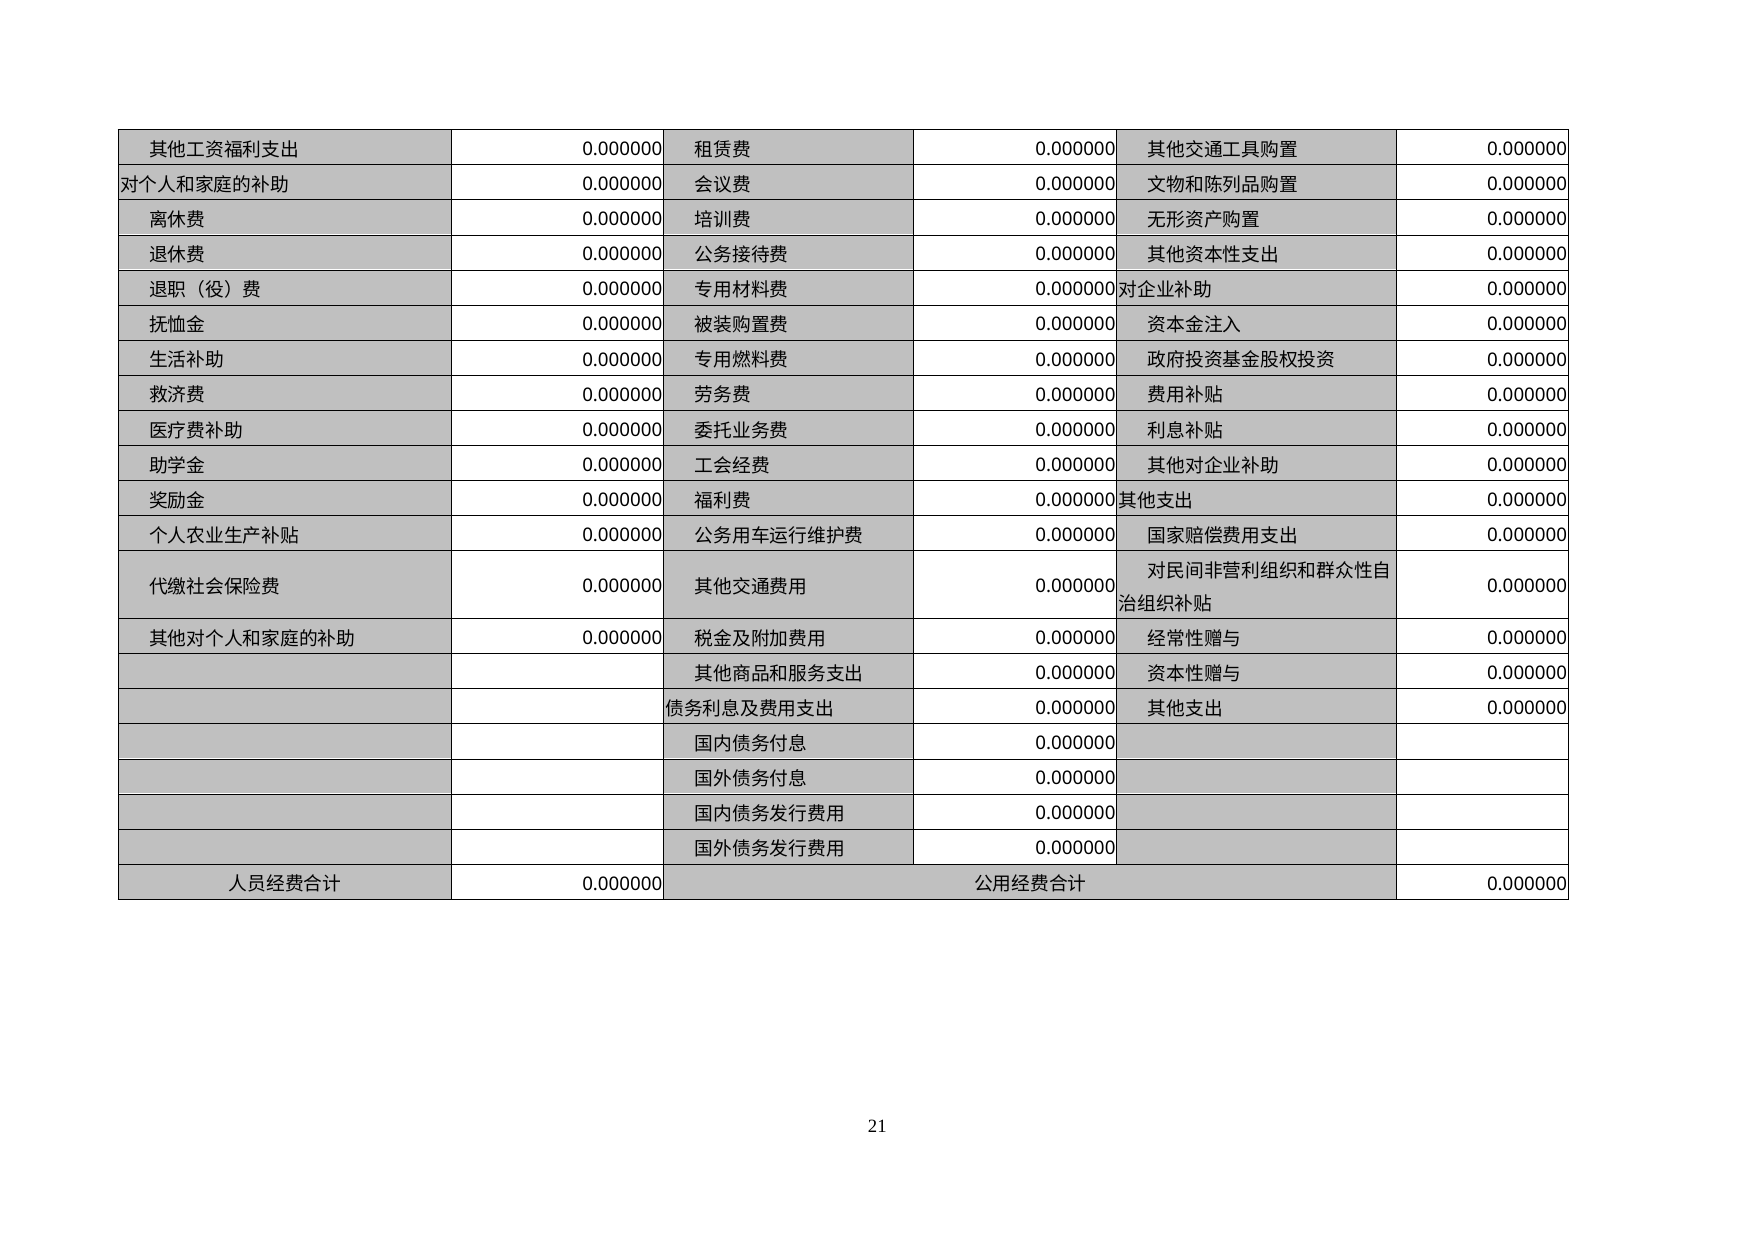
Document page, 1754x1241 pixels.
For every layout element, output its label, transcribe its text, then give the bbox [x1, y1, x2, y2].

table_cell 国内债务发行费用 [664, 795, 913, 829]
table_cell [1117, 830, 1396, 864]
table_cell 抚恤金 [119, 306, 451, 340]
table_cell 0.000000 [452, 165, 663, 199]
table_cell 0.000000 [1397, 130, 1568, 164]
table_cell 0.000000 [914, 654, 1116, 688]
table_cell 生活补助 [119, 341, 451, 375]
table_cell [452, 795, 663, 829]
table_cell [119, 795, 451, 829]
table_cell 人员经费合计 [119, 865, 451, 899]
table_cell 对个人和家庭的补助 [119, 165, 451, 199]
table_cell 被装购置费 [664, 306, 913, 340]
table_cell 0.000000 [1397, 376, 1568, 410]
table_cell 会议费 [664, 165, 913, 199]
table_cell 对企业补助 [1117, 271, 1396, 305]
table_cell 0.000000 [1397, 341, 1568, 375]
table_cell 救济费 [119, 376, 451, 410]
table_cell 工会经费 [664, 446, 913, 480]
table_cell 0.000000 [452, 865, 663, 899]
table_cell 公务用车运行维护费 [664, 516, 913, 550]
table_cell [452, 724, 663, 758]
table_cell [119, 654, 451, 688]
table_cell [119, 689, 451, 723]
table_cell 0.000000 [914, 200, 1116, 234]
table_cell 0.000000 [452, 551, 663, 618]
table_cell 0.000000 [452, 411, 663, 445]
table_cell 0.000000 [914, 165, 1116, 199]
table_cell 个人农业生产补贴 [119, 516, 451, 550]
table_cell 利息补贴 [1117, 411, 1396, 445]
table_cell 0.000000 [914, 551, 1116, 618]
table_cell 培训费 [664, 200, 913, 234]
table_cell 其他资本性支出 [1117, 236, 1396, 269]
table_cell [119, 760, 451, 793]
table_cell [1397, 760, 1568, 793]
table_cell 退职（役）费 [119, 271, 451, 305]
table_cell 其他对企业补助 [1117, 446, 1396, 480]
table_cell 0.000000 [1397, 619, 1568, 653]
table_cell 0.000000 [914, 271, 1116, 305]
table_cell 0.000000 [452, 306, 663, 340]
table_cell 0.000000 [452, 619, 663, 653]
table_cell 委托业务费 [664, 411, 913, 445]
table_cell 0.000000 [914, 376, 1116, 410]
table_cell 0.000000 [1397, 271, 1568, 305]
table_cell 0.000000 [914, 481, 1116, 515]
table_cell 0.000000 [1397, 551, 1568, 618]
table_cell [119, 830, 451, 864]
table_cell 国内债务付息 [664, 724, 913, 758]
table_cell 其他工资福利支出 [119, 130, 451, 164]
table_cell 债务利息及费用支出 [664, 689, 913, 723]
table_cell 专用材料费 [664, 271, 913, 305]
table_cell 0.000000 [1397, 446, 1568, 480]
table_cell [1117, 795, 1396, 829]
table_cell 劳务费 [664, 376, 913, 410]
table_cell 0.000000 [914, 830, 1116, 864]
table_cell [452, 760, 663, 793]
table_cell 国家赔偿费用支出 [1117, 516, 1396, 550]
table_cell 代缴社会保险费 [119, 551, 451, 618]
table_cell 0.000000 [914, 341, 1116, 375]
table_cell 0.000000 [1397, 865, 1568, 899]
table_cell 0.000000 [914, 516, 1116, 550]
table_cell 经常性赠与 [1117, 619, 1396, 653]
table_cell 0.000000 [914, 446, 1116, 480]
table_cell 0.000000 [452, 481, 663, 515]
table_cell 租赁费 [664, 130, 913, 164]
table_cell 费用补贴 [1117, 376, 1396, 410]
table_cell 税金及附加费用 [664, 619, 913, 653]
table_cell 0.000000 [914, 130, 1116, 164]
table_cell 其他交通工具购置 [1117, 130, 1396, 164]
table_cell 资本性赠与 [1117, 654, 1396, 688]
table_cell 其他交通费用 [664, 551, 913, 618]
table_cell 国外债务付息 [664, 760, 913, 793]
table_cell [452, 689, 663, 723]
table_cell 公用经费合计 [664, 865, 1396, 899]
table_cell 专用燃料费 [664, 341, 913, 375]
table_cell 0.000000 [914, 760, 1116, 793]
table_cell 0.000000 [1397, 411, 1568, 445]
table_cell 文物和陈列品购置 [1117, 165, 1396, 199]
table_cell [1117, 724, 1396, 758]
table_cell [1397, 795, 1568, 829]
table_cell 无形资产购置 [1117, 200, 1396, 234]
table_cell 其他商品和服务支出 [664, 654, 913, 688]
table_cell [1117, 760, 1396, 793]
table_cell 0.000000 [452, 271, 663, 305]
table_cell 0.000000 [452, 236, 663, 269]
table_cell 离休费 [119, 200, 451, 234]
table_cell 0.000000 [452, 446, 663, 480]
table_cell 医疗费补助 [119, 411, 451, 445]
table_cell 0.000000 [452, 200, 663, 234]
table_cell 奖励金 [119, 481, 451, 515]
table_cell 政府投资基金股权投资 [1117, 341, 1396, 375]
table_cell 0.000000 [914, 724, 1116, 758]
table_cell 0.000000 [1397, 165, 1568, 199]
table_cell 0.000000 [1397, 236, 1568, 269]
table_cell 0.000000 [1397, 654, 1568, 688]
table_cell [452, 654, 663, 688]
table_cell 国外债务发行费用 [664, 830, 913, 864]
table_cell 0.000000 [452, 516, 663, 550]
table_cell 助学金 [119, 446, 451, 480]
table_cell 0.000000 [914, 236, 1116, 269]
table_cell 福利费 [664, 481, 913, 515]
table_cell 0.000000 [1397, 306, 1568, 340]
table_cell [1397, 724, 1568, 758]
table_cell 对民间非营利组织和群众性自治组织补贴 [1117, 551, 1396, 618]
table_cell [452, 830, 663, 864]
table_cell 0.000000 [914, 411, 1116, 445]
table_cell 其他对个人和家庭的补助 [119, 619, 451, 653]
table_cell 0.000000 [452, 341, 663, 375]
table_cell 退休费 [119, 236, 451, 269]
table_cell 0.000000 [452, 376, 663, 410]
table_cell 公务接待费 [664, 236, 913, 269]
table_cell 0.000000 [1397, 516, 1568, 550]
table_cell 0.000000 [914, 306, 1116, 340]
table_cell 0.000000 [914, 689, 1116, 723]
table_cell 0.000000 [1397, 689, 1568, 723]
table_cell 资本金注入 [1117, 306, 1396, 340]
table_cell 其他支出 [1117, 481, 1396, 515]
table_cell 0.000000 [1397, 481, 1568, 515]
table_cell [119, 724, 451, 758]
table_cell 0.000000 [452, 130, 663, 164]
table_cell 0.000000 [914, 619, 1116, 653]
table_cell 0.000000 [914, 795, 1116, 829]
table_cell [1397, 830, 1568, 864]
table_cell 其他支出 [1117, 689, 1396, 723]
table_cell 0.000000 [1397, 200, 1568, 234]
